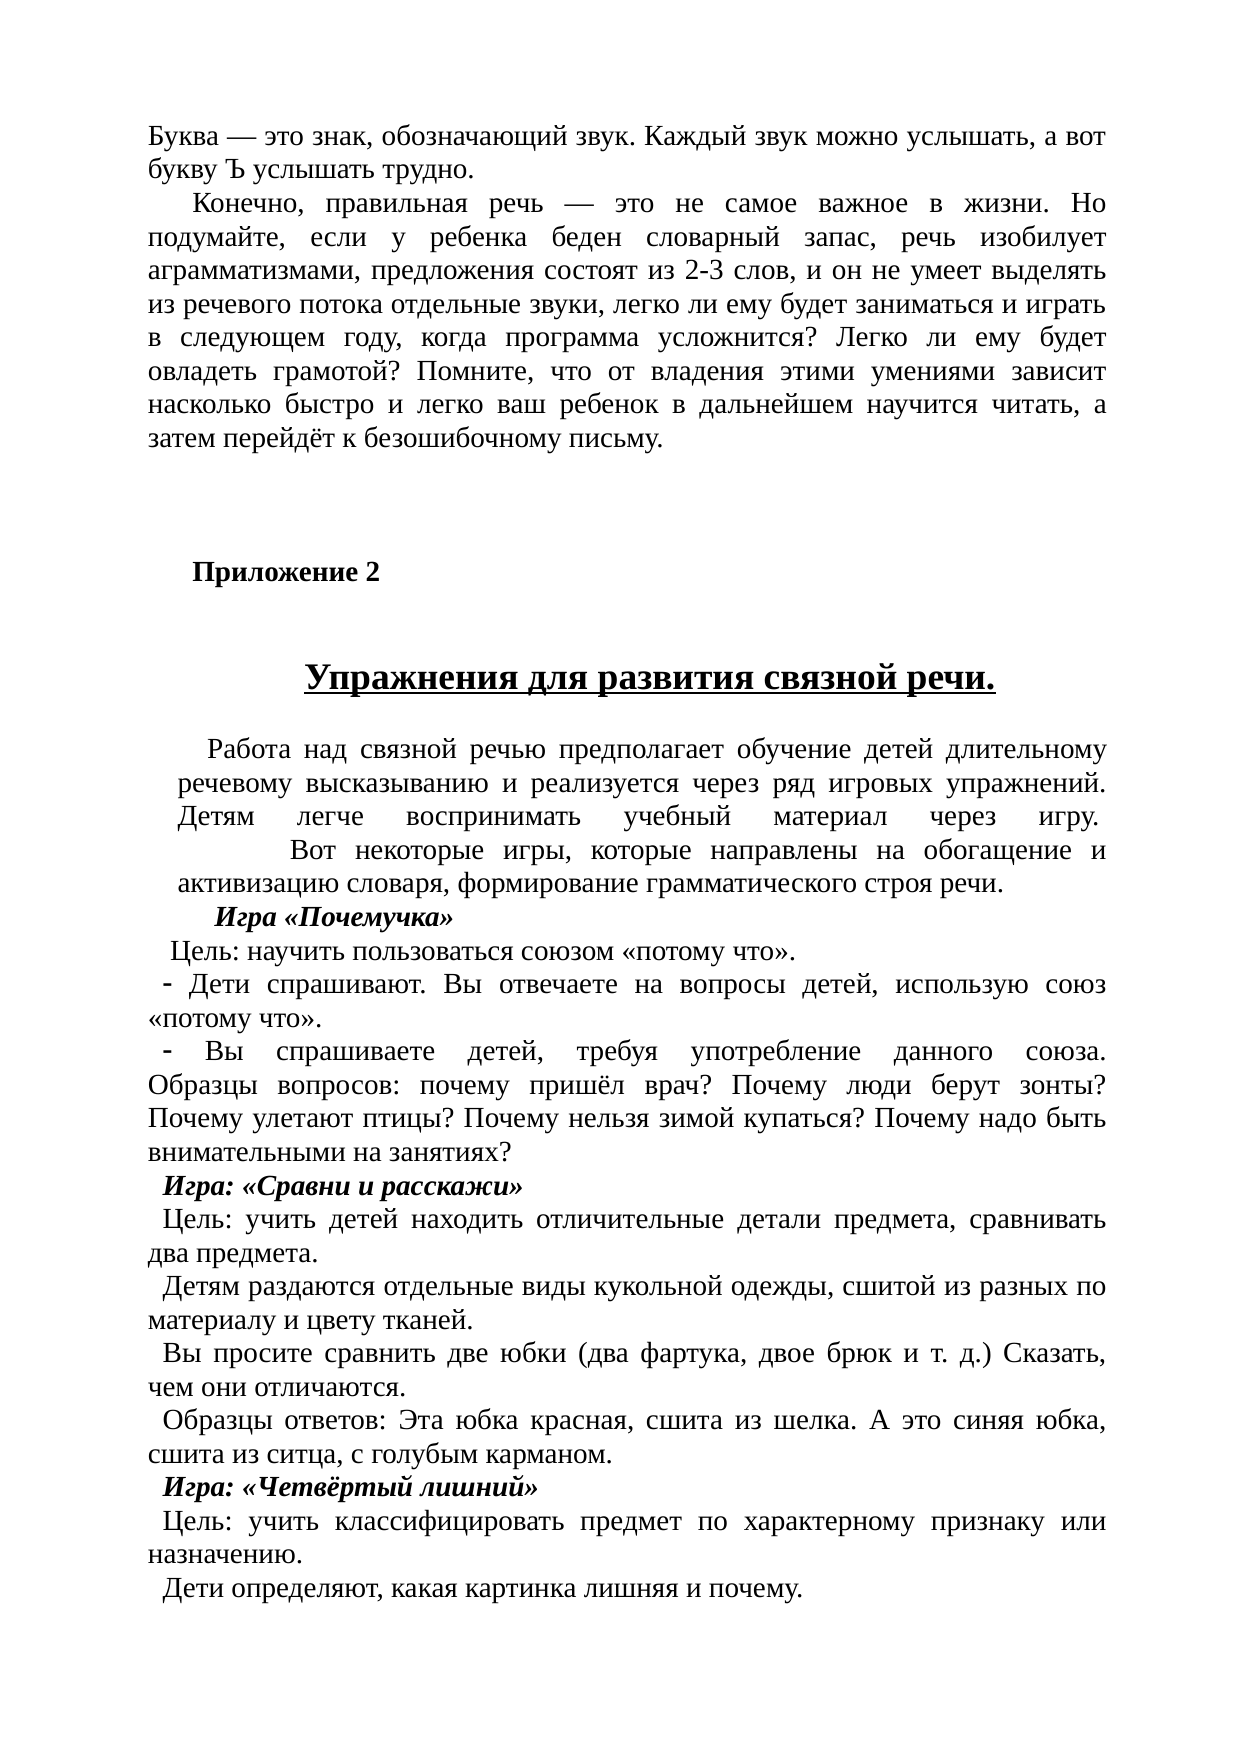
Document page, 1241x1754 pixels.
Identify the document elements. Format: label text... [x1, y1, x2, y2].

text Цель: учить классифицировать предмет по характерному признаку или назначению. [148, 1503, 1107, 1570]
text Игра: «Сравни и расскажи» [148, 1168, 1107, 1201]
text Дети спрашивают. Вы отвечаете на вопросы детей, использую союз «потому что». [148, 966, 1107, 1033]
text Дети определяют, какая картинка лишняя и почему. [148, 1570, 1107, 1604]
text Вы спрашиваете детей, требуя употребление данного союза. Образцы вопросов: почему пришёл врач? Почему люди берут зонты? Почему улетают птицы? Почему нельзя зимой купаться? Почему надо быть внимательными на занятиях? [148, 1033, 1107, 1168]
text Упражнения для развития связной речи. [148, 655, 1107, 698]
text Цель: учить детей находить отличительные детали предмета, сравнивать два предмета. [148, 1201, 1107, 1268]
text Цель: научить пользоваться союзом «потому что». [148, 933, 1107, 966]
text Образцы ответов: Эта юбка красная, сшита из шелка. А это синяя юбка, сшита из ситца, с голубым карманом. [148, 1402, 1107, 1469]
text Детям раздаются отдельные виды кукольной одежды, сшитой из разных по материалу и цвету тканей. [148, 1268, 1107, 1335]
text Вы просите сравнить две юбки (два фартука, двое брюк и т. д.) Сказать, чем они отличаются. [148, 1335, 1107, 1402]
text Работа над связной речью предполагает обучение детей длительному речевому высказыванию и реализуется через ряд игровых упражнений. Детям легче воспринимать учебный материал через игру. Вот некоторые игры, которые направлены на обогащение и активизацию словаря, формирование грамматического строя речи. [177, 731, 1107, 899]
text Конечно, правильная речь — это не самое важное в жизни. Но подумайте, если у ребенка беден словарный запас, речь изобилует аграмматизмами, предложения состоят из 2-3 слов, и он не умеет выделять из речевого потока отдельные звуки, легко ли ему будет заниматься и играть в следующем году, когда программа усложнится? Легко ли ему будет овладеть грамотой? Помните, что от владения этими умениями зависит насколько быстро и легко ваш ребенок в дальнейшем научится читать, а затем перейдёт к безошибочному письму. [148, 185, 1107, 453]
text Приложение 2 [148, 554, 1107, 588]
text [148, 118, 1107, 185]
text Игра «Почемучка» [177, 899, 1107, 933]
text Игра: «Четвёртый лишний» [148, 1469, 1107, 1503]
